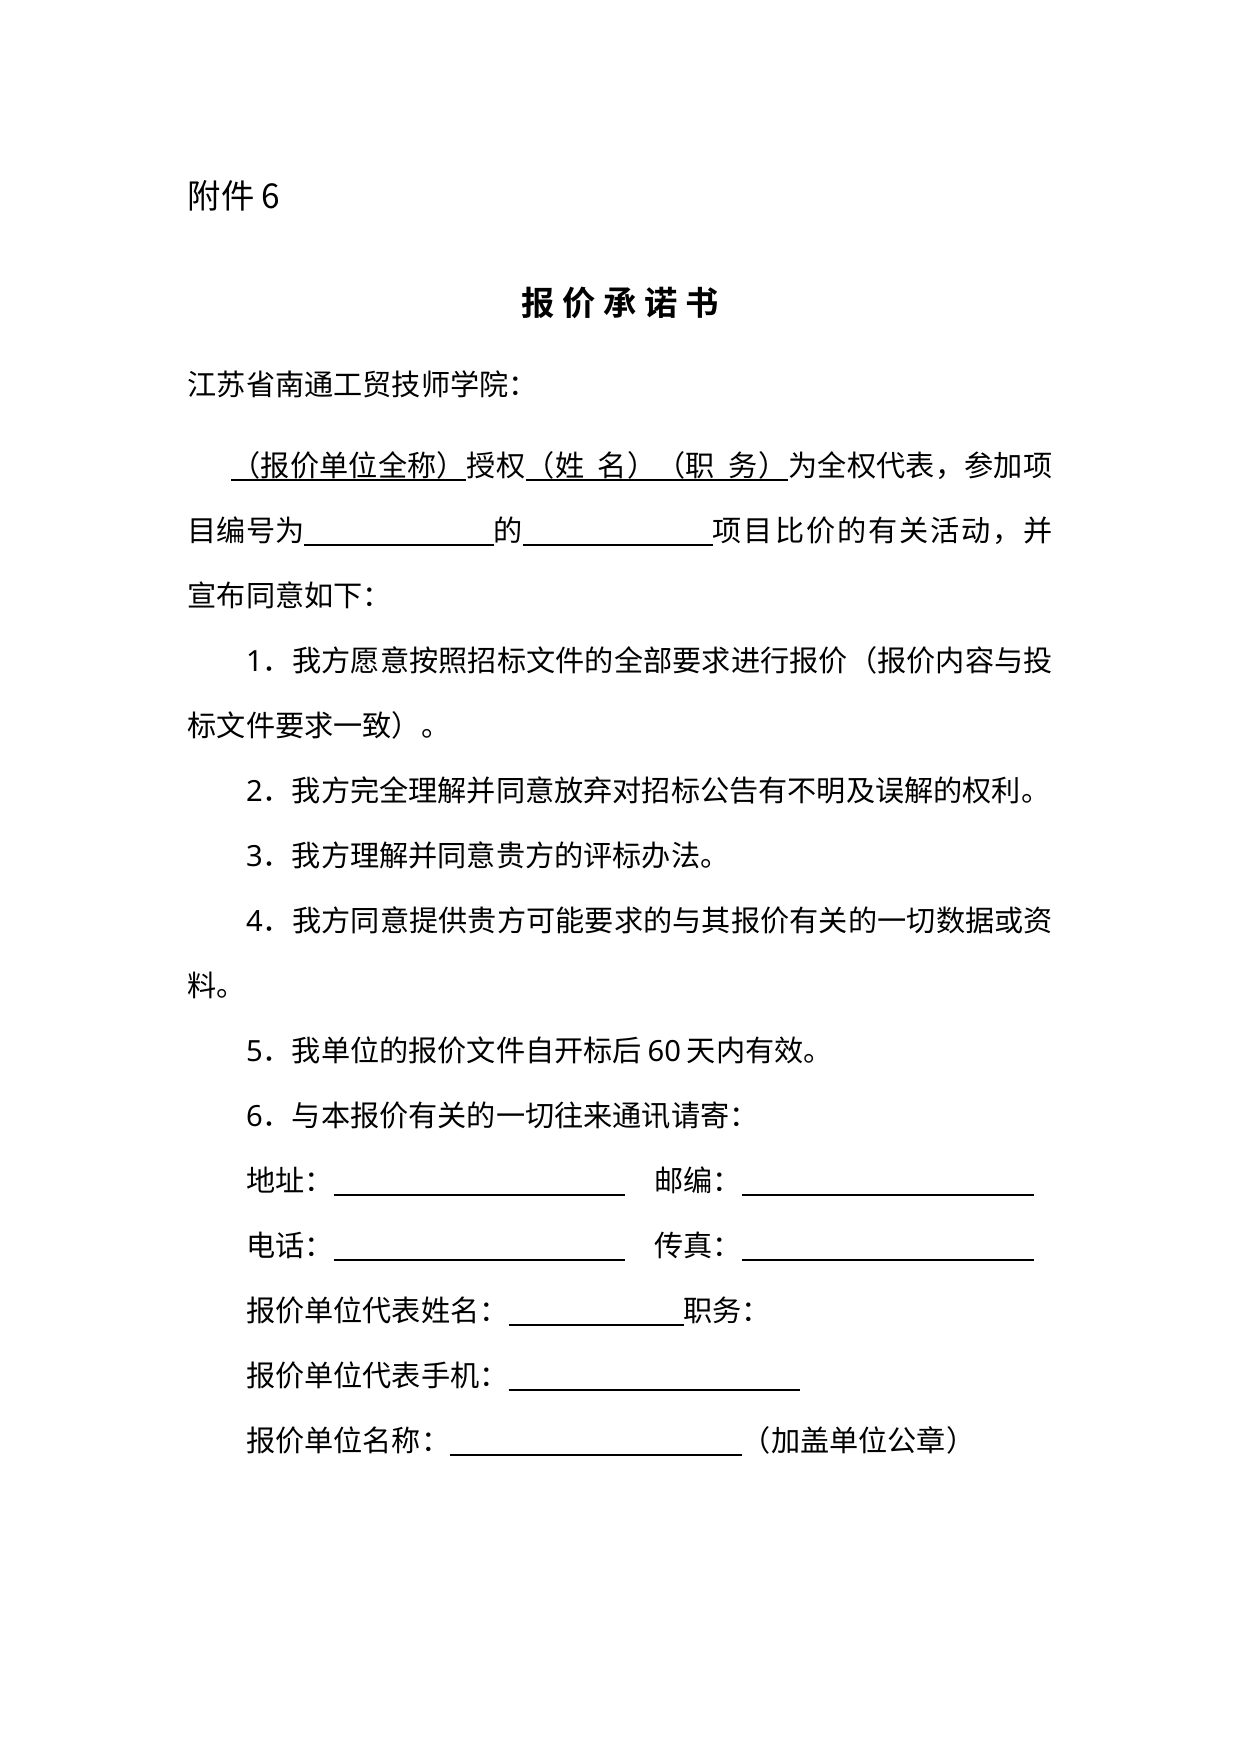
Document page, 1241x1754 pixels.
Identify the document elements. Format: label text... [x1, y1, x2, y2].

text 电话： 传真： [187, 1211, 1053, 1276]
text 报 价 承 诺 书 [187, 269, 1053, 334]
text 附件6 [187, 162, 1053, 227]
text 6．与本报价有关的一切往来通讯请寄： [187, 1081, 1053, 1146]
text 1．我方愿意按照招标文件的全部要求进行报价（报价内容与投标文件要求一致）。 [187, 626, 1053, 756]
text 3．我方理解并同意贵方的评标办法。 [187, 821, 1053, 886]
text （报价单位全称）授权（姓 名）（职 务）为全权代表，参加项目编号为 的 项目比价的有关活动，并宣布同意如下： [187, 431, 1053, 626]
text 5．我单位的报价文件自开标后60天内有效。 [187, 1016, 1053, 1081]
text 4．我方同意提供贵方可能要求的与其报价有关的一切数据或资料。 [187, 886, 1053, 1016]
text 地址： 邮编： [187, 1146, 1053, 1211]
text 报价单位名称： （加盖单位公章） [187, 1406, 1053, 1471]
text 江苏省南通工贸技师学院： [187, 350, 1053, 415]
text 报价单位代表姓名： 职务： [187, 1276, 1053, 1341]
text 报价单位代表手机： [187, 1341, 1053, 1406]
text 2．我方完全理解并同意放弃对招标公告有不明及误解的权利。 [187, 756, 1053, 821]
